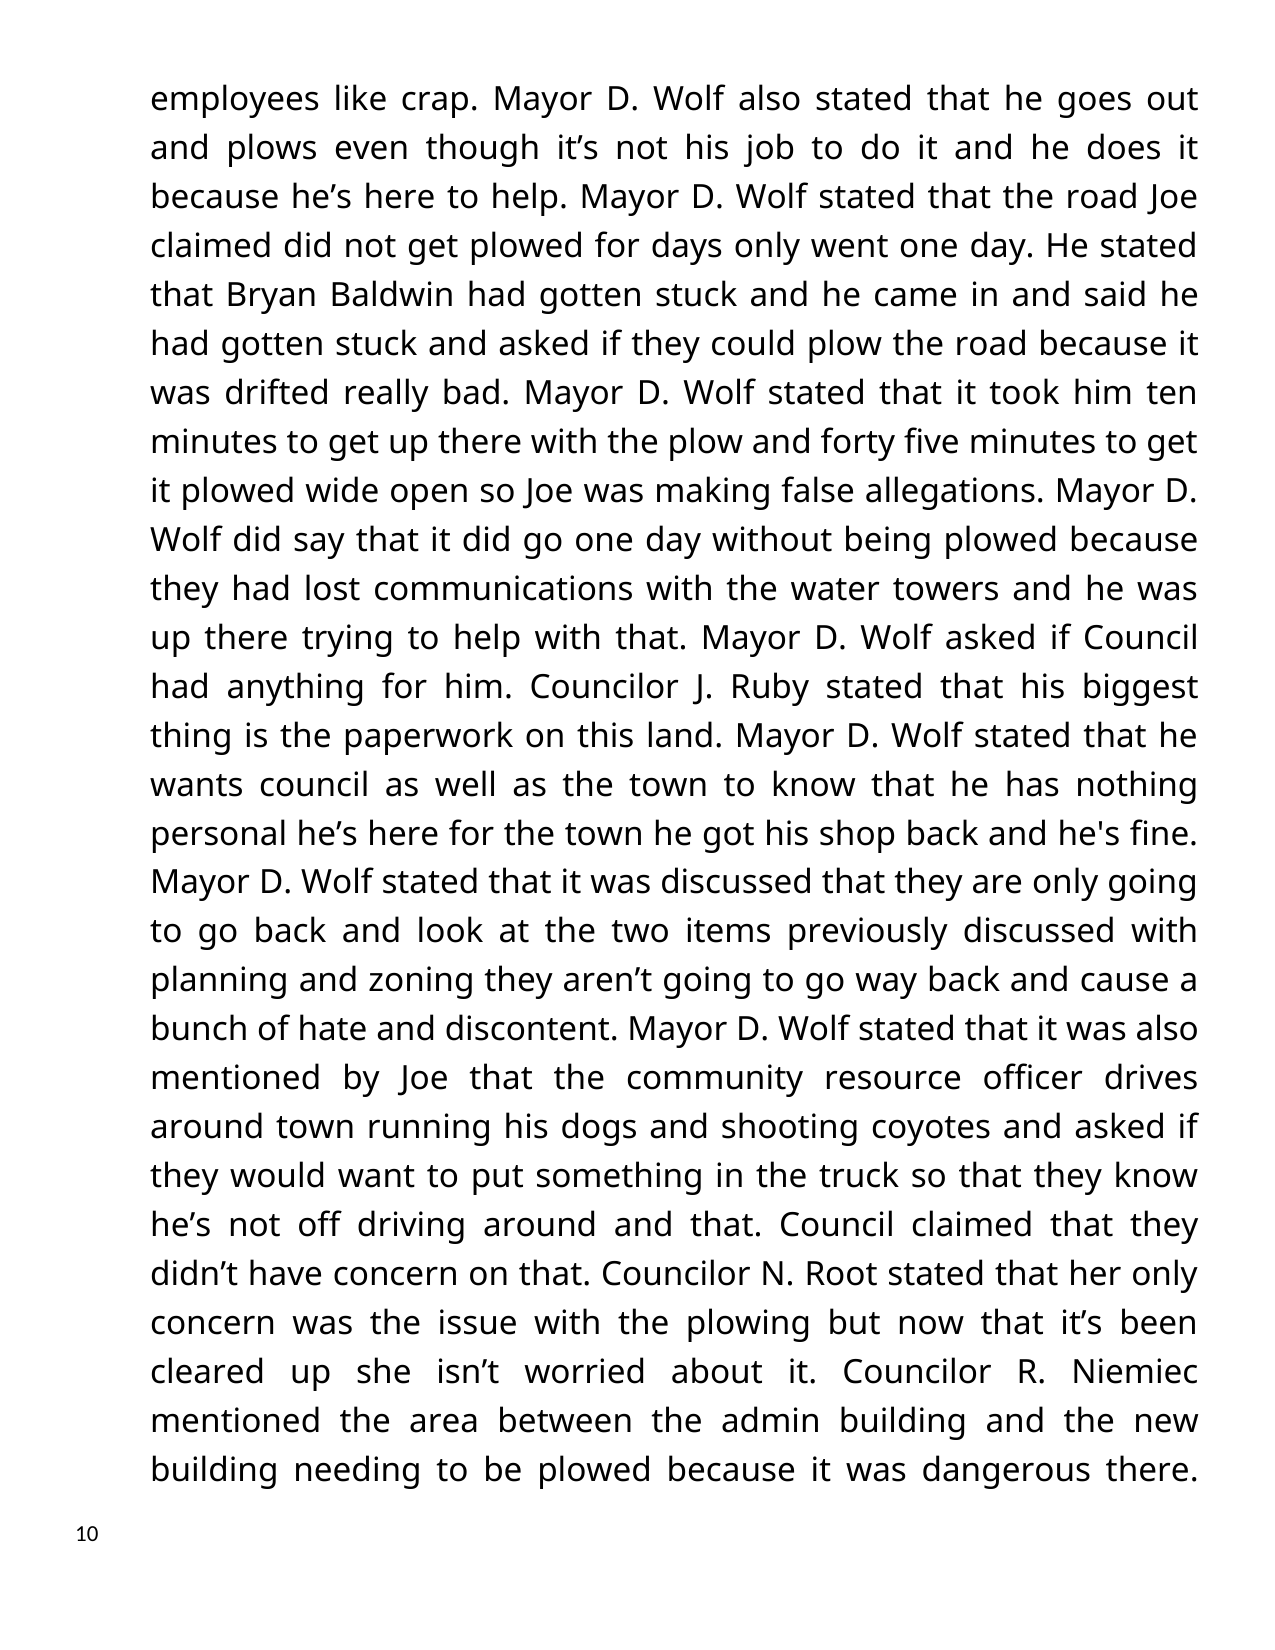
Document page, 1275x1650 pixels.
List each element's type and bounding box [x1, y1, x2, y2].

list [112, 75, 1200, 1491]
